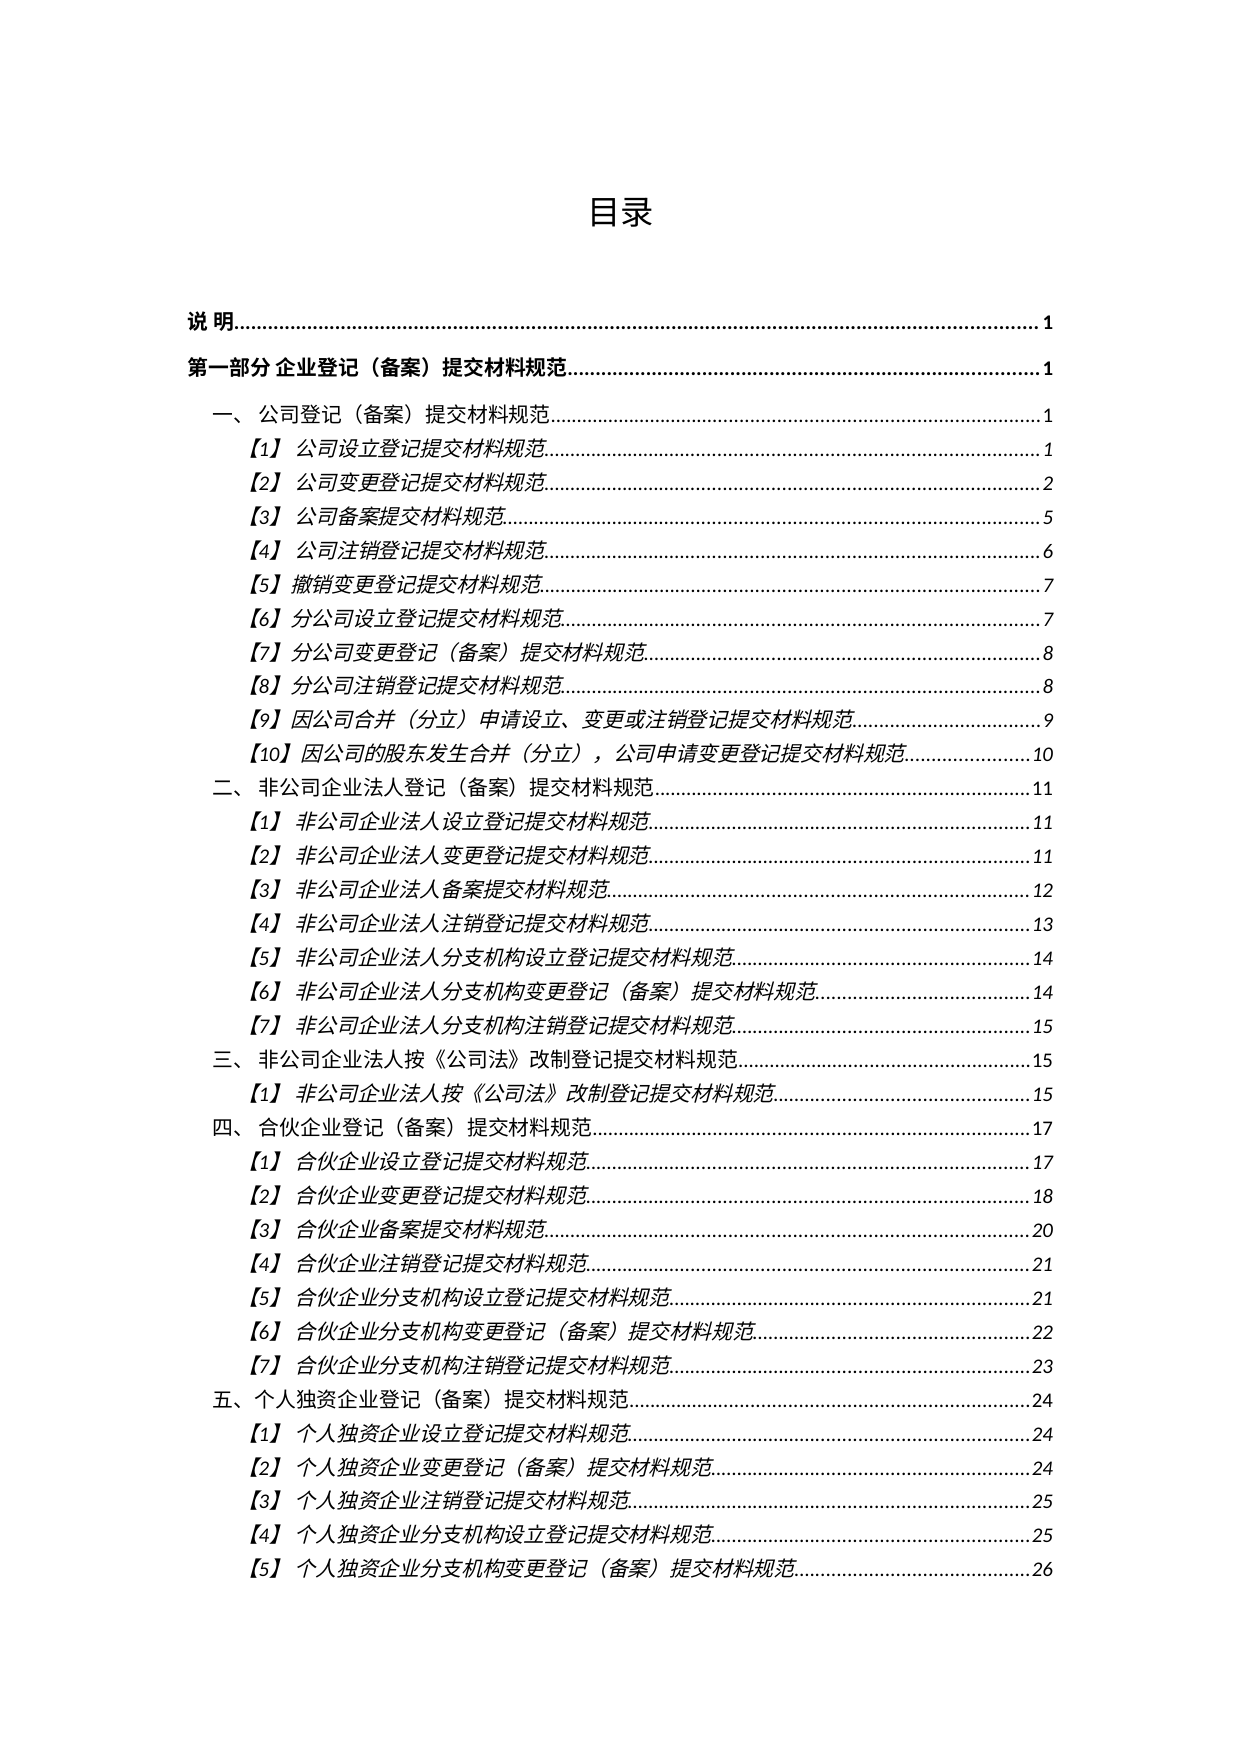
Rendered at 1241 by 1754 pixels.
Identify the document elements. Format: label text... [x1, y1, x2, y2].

text 五、个人独资企业登记（备案）提交材料规范 24 [212, 1381, 1053, 1415]
text 第一部分 企业登记（备案）提交材料规范 1 [187, 350, 1053, 384]
text 【4】 合伙企业注销登记提交材料规范 21 [237, 1245, 1053, 1279]
text 【10】因公司的股东发生合并（分立），公司申请变更登记提交材料规范 10 [237, 736, 1053, 770]
text 【4】 个人独资企业分支机构设立登记提交材料规范 25 [237, 1517, 1053, 1551]
text 【8】分公司注销登记提交材料规范 8 [237, 668, 1053, 702]
text 【6】 合伙企业分支机构变更登记（备案）提交材料规范 22 [237, 1313, 1053, 1347]
text 【1】 公司设立登记提交材料规范 1 [237, 430, 1053, 464]
text 【1】 非公司企业法人设立登记提交材料规范 11 [237, 804, 1053, 838]
text 【5】撤销变更登记提交材料规范 7 [237, 566, 1053, 600]
text 【4】 公司注销登记提交材料规范 6 [237, 532, 1053, 566]
text 【1】 个人独资企业设立登记提交材料规范 24 [237, 1415, 1053, 1449]
text 说 明 1 [187, 303, 1053, 337]
text 【5】 非公司企业法人分支机构设立登记提交材料规范 14 [237, 939, 1053, 973]
text 【3】 非公司企业法人备案提交材料规范 12 [237, 872, 1053, 906]
text 四、 合伙企业登记（备案）提交材料规范 17 [212, 1109, 1053, 1143]
text 【7】 非公司企业法人分支机构注销登记提交材料规范 15 [237, 1007, 1053, 1041]
text 一、 公司登记（备案）提交材料规范 1 [212, 396, 1053, 430]
text 【7】分公司变更登记（备案）提交材料规范 8 [237, 634, 1053, 668]
text 【6】 非公司企业法人分支机构变更登记（备案）提交材料规范 14 [237, 973, 1053, 1007]
text 【7】 合伙企业分支机构注销登记提交材料规范 23 [237, 1347, 1053, 1381]
text 【2】 合伙企业变更登记提交材料规范 18 [237, 1177, 1053, 1211]
text 【4】 非公司企业法人注销登记提交材料规范 13 [237, 906, 1053, 939]
text 【3】 个人独资企业注销登记提交材料规范 25 [237, 1483, 1053, 1517]
text 【6】分公司设立登记提交材料规范 7 [237, 600, 1053, 634]
text 【2】 公司变更登记提交材料规范 2 [237, 464, 1053, 498]
text 【5】 个人独资企业分支机构变更登记（备案）提交材料规范 26 [237, 1551, 1053, 1585]
text 【3】 合伙企业备案提交材料规范 20 [237, 1211, 1053, 1245]
text 【2】 非公司企业法人变更登记提交材料规范 11 [237, 838, 1053, 872]
text 【2】 个人独资企业变更登记（备案）提交材料规范 24 [237, 1449, 1053, 1483]
text 三、 非公司企业法人按《公司法》改制登记提交材料规范 15 [212, 1041, 1053, 1075]
text 【5】 合伙企业分支机构设立登记提交材料规范 21 [237, 1279, 1053, 1313]
text 【1】 合伙企业设立登记提交材料规范 17 [237, 1143, 1053, 1177]
text 【1】 非公司企业法人按《公司法》改制登记提交材料规范 15 [237, 1075, 1053, 1109]
text 二、 非公司企业法人登记（备案）提交材料规范 11 [212, 770, 1053, 804]
text 【3】 公司备案提交材料规范 5 [237, 498, 1053, 532]
text 目录 [187, 176, 1053, 244]
text 【9】因公司合并（分立）申请设立、变更或注销登记提交材料规范 9 [237, 702, 1053, 736]
